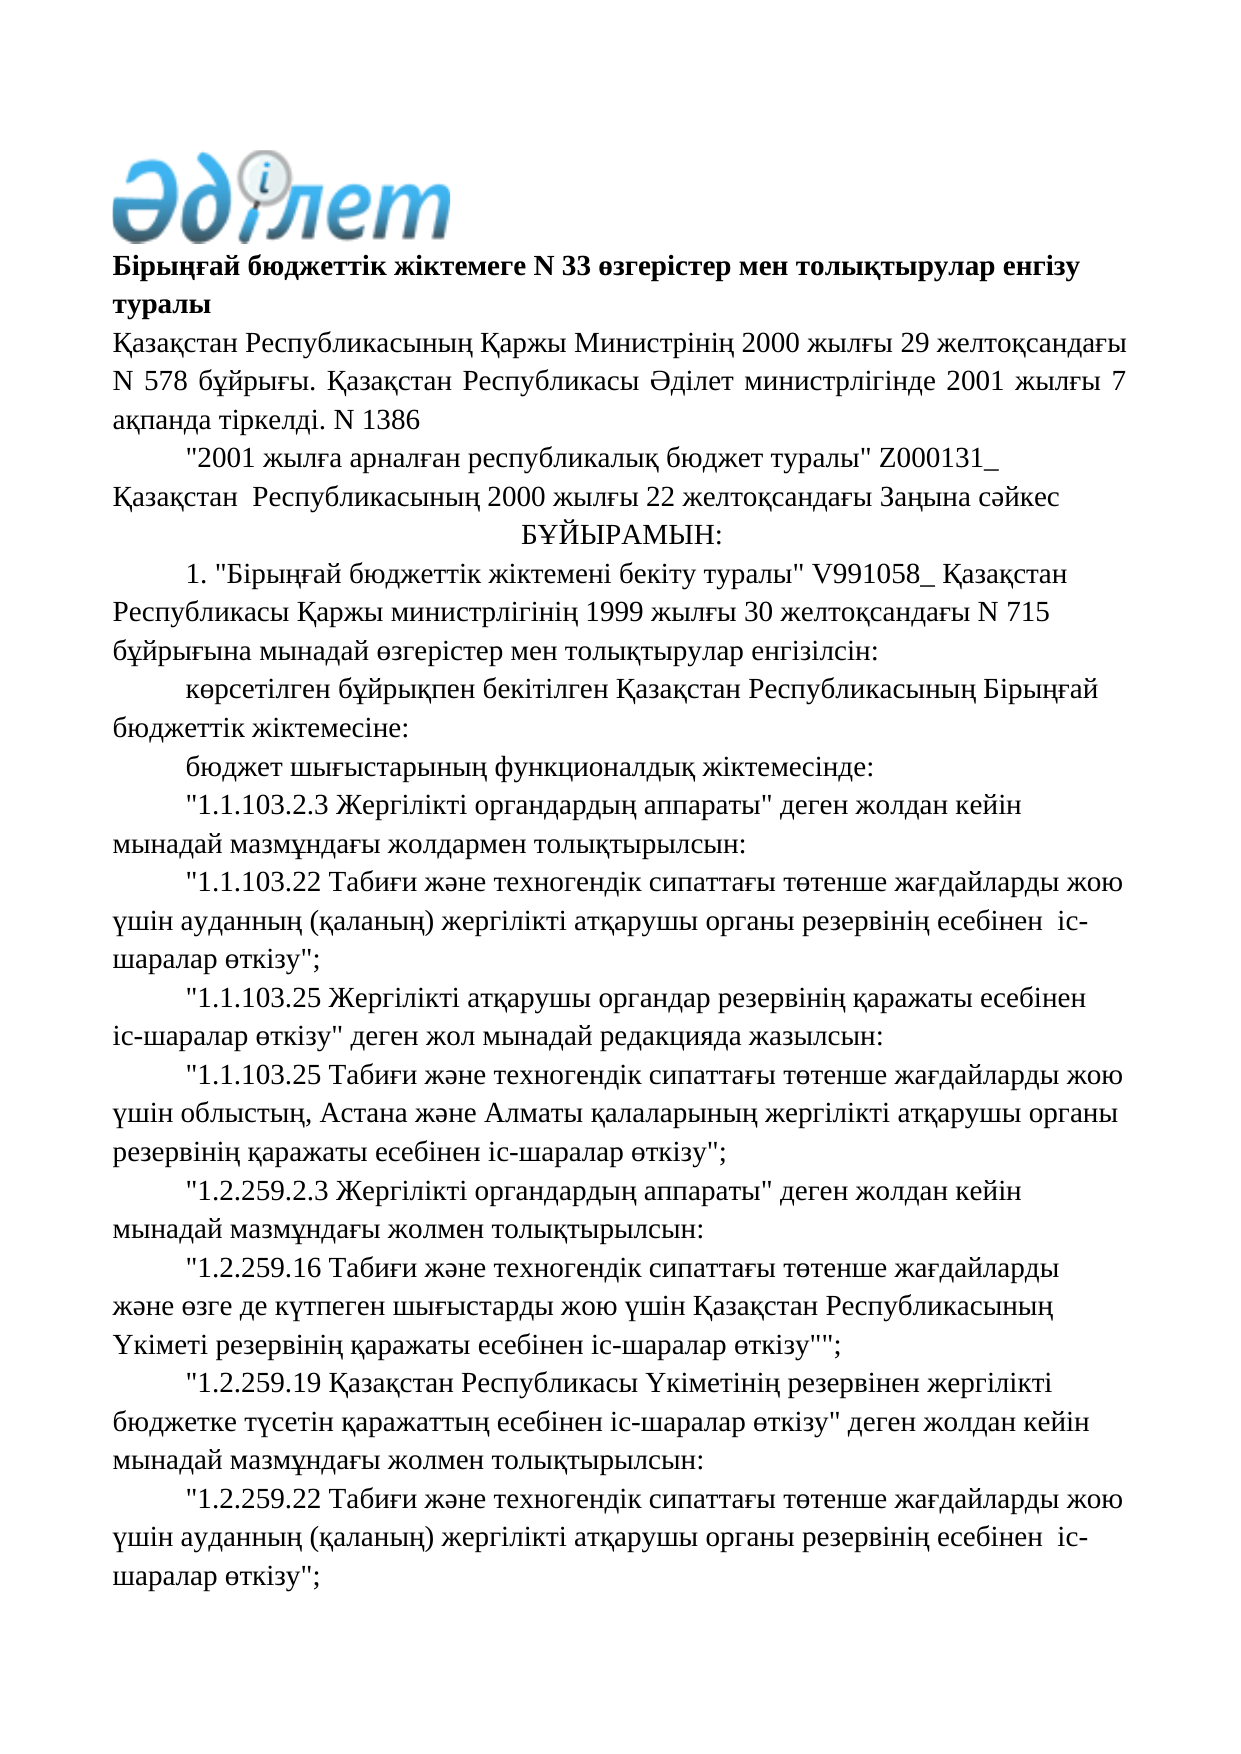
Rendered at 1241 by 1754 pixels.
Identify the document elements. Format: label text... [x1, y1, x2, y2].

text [112, 440, 1128, 1592]
text Бірыңғай бюджеттік жіктемеге N 33 өзгерістер мен толықтырулар енгізу туралы [112, 248, 1128, 320]
picture [112, 150, 451, 244]
text Қазақстан Республикасының Қаржы Министрінің 2000 жылғы 29 желтоқсандағы N 578 бұйрығы. Қазақстан Республикасы Әділет министрлігінде 2001 жылғы 7 ақпанда тіркелді. N 1386 [112, 325, 1128, 435]
